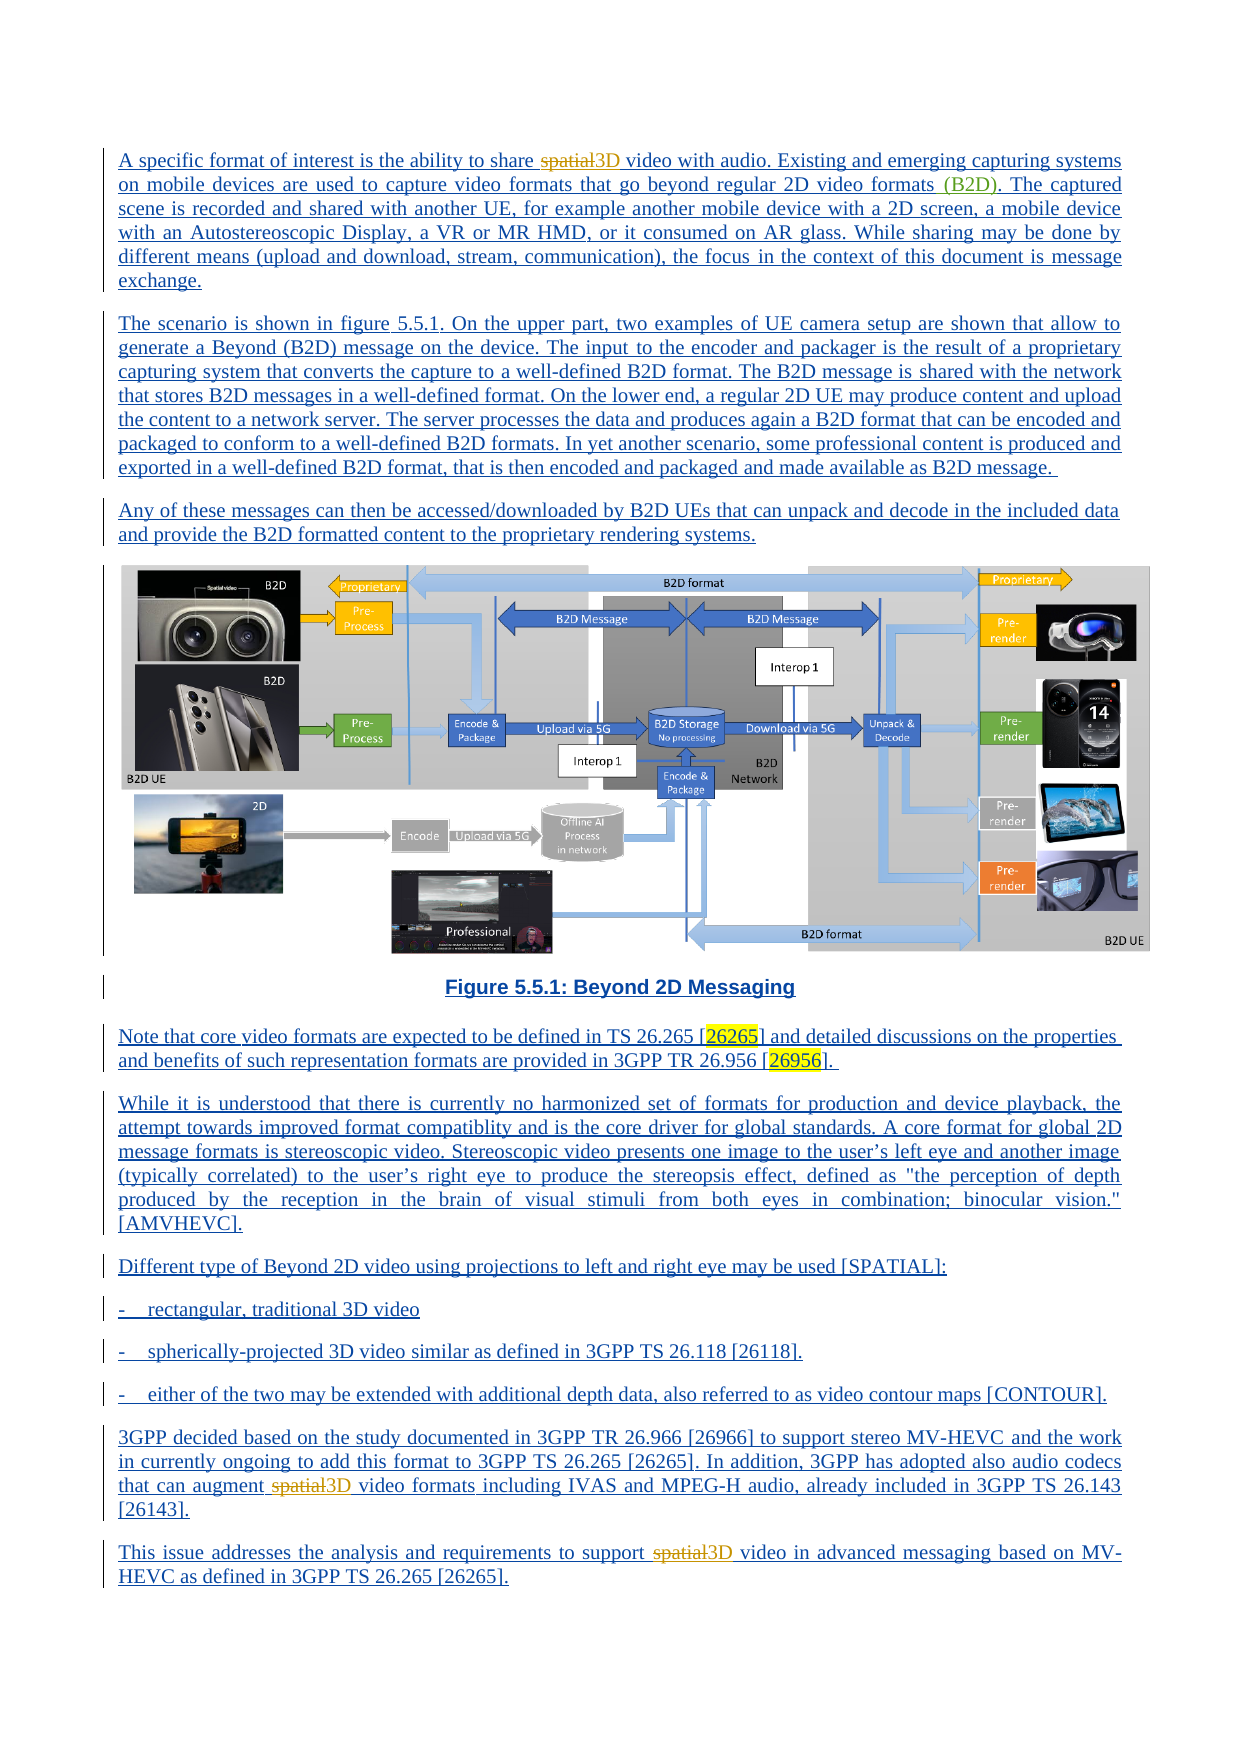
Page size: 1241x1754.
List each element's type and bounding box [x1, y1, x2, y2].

picture [118, 565, 1152, 956]
